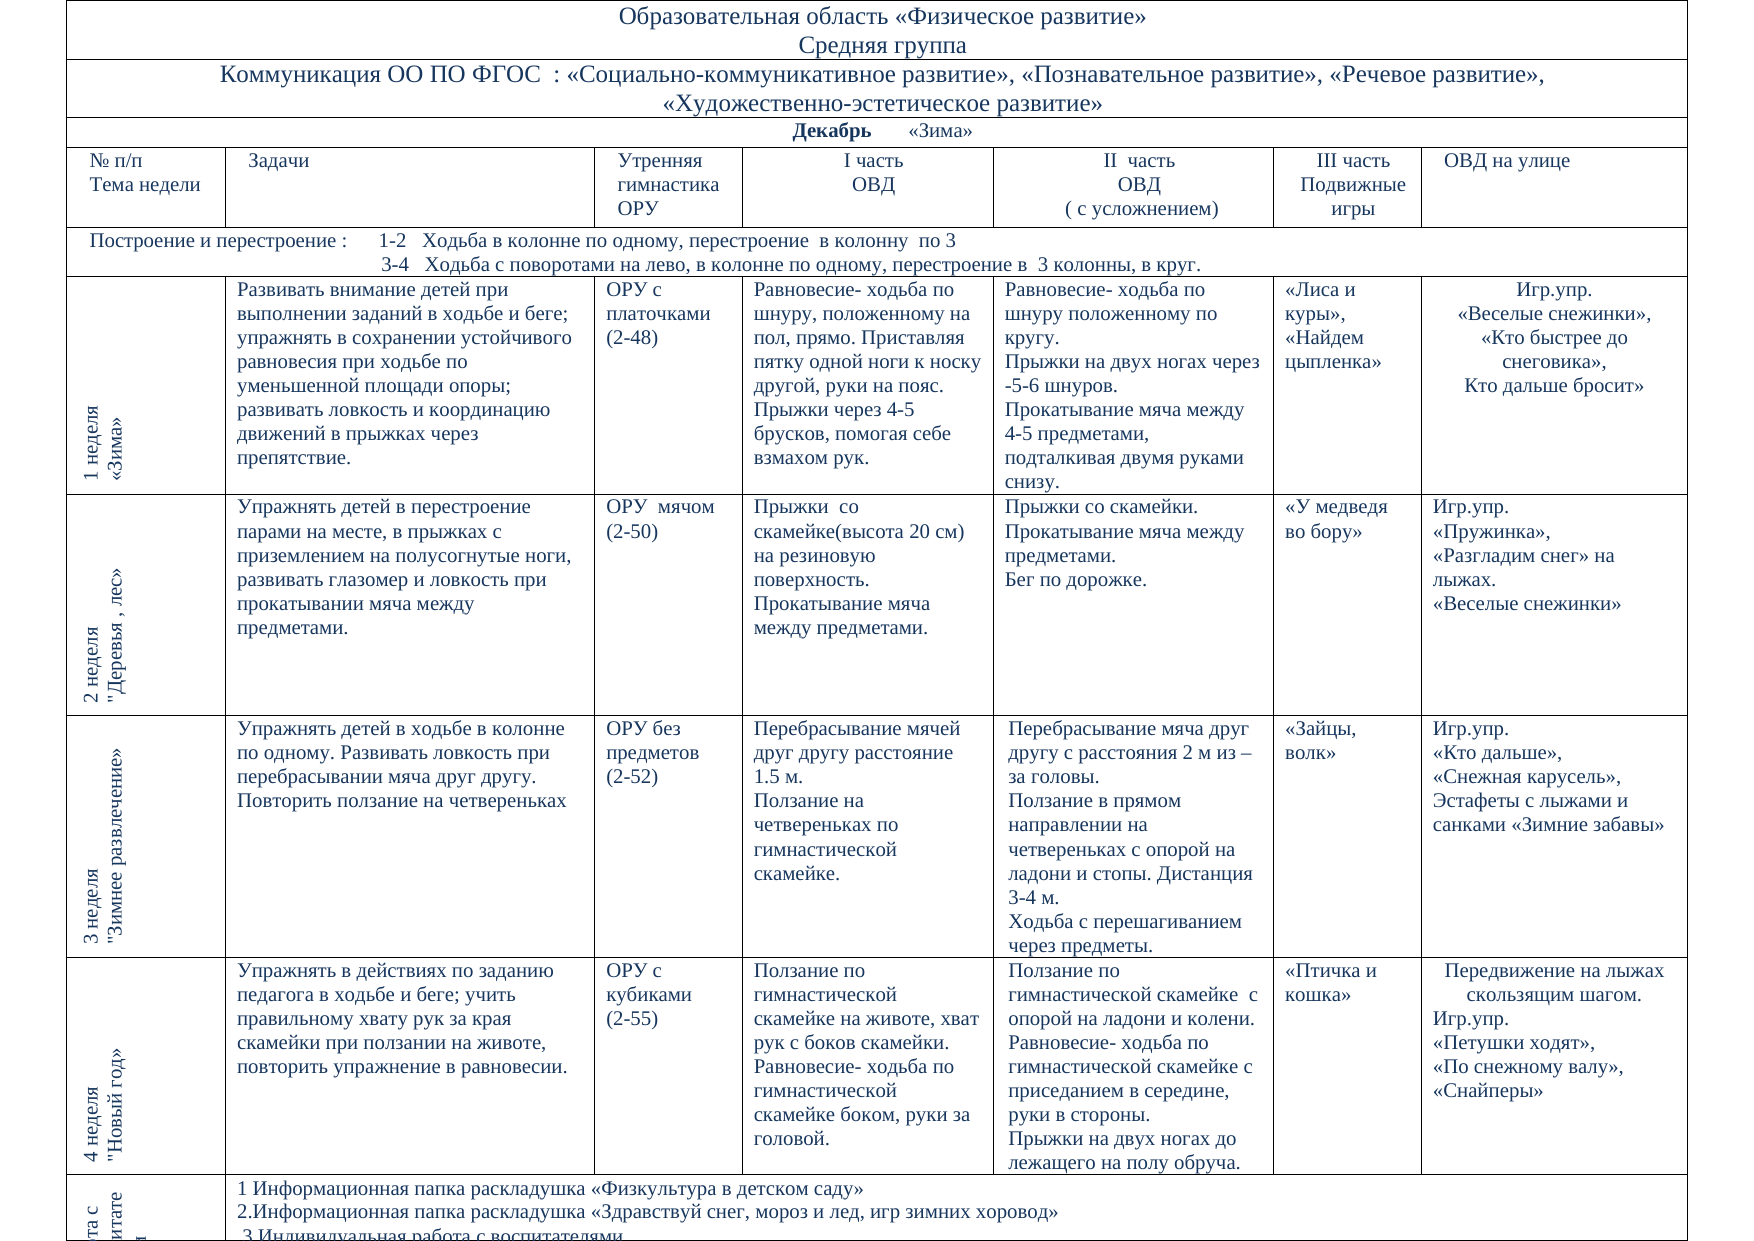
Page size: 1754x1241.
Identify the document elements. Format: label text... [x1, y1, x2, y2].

table_cell Декабрь «Зима» [67, 118, 1687, 147]
table_cell «Зайцы, волк» [1274, 716, 1421, 957]
table_cell Игр.упр. «Веселые снежинки», «Кто быстрее до снеговика», Кто дальше бросит» [1422, 277, 1687, 493]
table_cell Ползание по гимнастической скамейке с опорой на ладони и колени. Равновесие- ходьба по гимнастической скамейке с приседанием в середине, руки в стороны. Прыжки на двух ногах до лежащего на полу обруча. [994, 958, 1273, 1174]
table_cell Прыжки со скамейки. Прокатывание мяча между предметами. Бег по дорожке. [994, 495, 1273, 715]
table_cell 1 неделя «Зима» [67, 277, 225, 493]
table_cell Прыжки со скамейке(высота 20 см) на резиновую поверхность. Прокатывание мяча между предметами. [743, 495, 993, 715]
table_cell Игр.упр. «Пружинка», «Разгладим снег» на лыжах. «Веселые снежинки» [1422, 495, 1687, 715]
table_cell 3 неделя "Зимнее развлечение» [67, 716, 225, 957]
table_cell Передвижение на лыжах скользящим шагом. Игр.упр. «Петушки ходят», «По снежному валу», «Снайперы» [1422, 958, 1687, 1174]
table_cell 4 неделя "Новый год» [67, 958, 225, 1174]
table_cell 1 Информационная папка раскладушка «Физкультура в детском саду» 2.Информационная папка раскладушка «Здравствуй снег, мороз и лед, игр зимних хоровод» 3 Индивидуальная работа с воспитателями 4рекомендации по изготовлению спортивного оборудования «султанчики» [226, 1175, 1687, 1240]
table_cell Упражнять детей в ходьбе в колонне по одному. Развивать ловкость при перебрасывании мяча друг другу. Повторить ползание на четвереньках [226, 716, 594, 957]
table_cell Ползание по гимнастической скамейке на животе, хват рук с боков скамейки. Равновесие- ходьба по гимнастической скамейке боком, руки за головой. [743, 958, 993, 1174]
table_cell Работа с воспитателями [67, 1175, 225, 1240]
table_cell ОРУ мячом (2-50) [595, 495, 742, 715]
table_cell ОРУ без предметов (2-52) [595, 716, 742, 957]
table_cell Коммуникация ОО ПО ФГОС : «Социально-коммуникативное развитие», «Познавательное развитие», «Речевое развитие», «Художественно-эстетическое развитие» [67, 60, 1687, 117]
table_cell II часть ОВД ( с усложнением) [994, 148, 1273, 227]
table_cell Упражнять детей в перестроение парами на месте, в прыжках с приземлением на полусогнутые ноги, развивать глазомер и ловкость при прокатывании мяча между предметами. [226, 495, 594, 715]
table_cell Задачи [226, 148, 594, 227]
table_cell Упражнять в действиях по заданию педагога в ходьбе и беге; учить правильному хвату рук за края скамейки при ползании на животе, повторить упражнение в равновесии. [226, 958, 594, 1174]
table_cell «Птичка и кошка» [1274, 958, 1421, 1174]
table_cell Равновесие- ходьба по шнуру положенному по кругу. Прыжки на двух ногах через -5-6 шнуров. Прокатывание мяча между 4-5 предметами, подталкивая двумя руками снизу. [994, 277, 1273, 493]
table_cell «У медведя во бору» [1274, 495, 1421, 715]
table_cell № п/п Тема недели [67, 148, 225, 227]
table_cell Перебрасывание мячей друг другу расстояние 1.5 м. Ползание на четвереньках по гимнастической скамейке. [743, 716, 993, 957]
table_cell ОВД на улице [1422, 148, 1687, 227]
table_cell ОРУ с кубиками (2-55) [595, 958, 742, 1174]
table_cell 2 неделя "Деревья , лес» [67, 495, 225, 715]
table_cell ОРУ с платочками (2-48) [595, 277, 742, 493]
table_cell Перебрасывание мяча друг другу с расстояния 2 м из – за головы. Ползание в прямом направлении на четвереньках с опорой на ладони и стопы. Дистанция 3-4 м. Ходьба с перешагиванием через предметы. [994, 716, 1273, 957]
table_header Образовательная область «Физическое развитие» Средняя группа [67, 1, 1687, 58]
table_cell III часть Подвижные игры [1274, 148, 1421, 227]
table_cell Равновесие- ходьба по шнуру, положенному на пол, прямо. Приставляя пятку одной ноги к носку другой, руки на пояс. Прыжки через 4-5 брусков, помогая себе взмахом рук. [743, 277, 993, 493]
table_cell Игр.упр. «Кто дальше», «Снежная карусель», Эстафеты с лыжами и санками «Зимние забавы» [1422, 716, 1687, 957]
table_cell Утренняя гимнастика ОРУ [595, 148, 742, 227]
table_cell I часть ОВД [743, 148, 993, 227]
table_cell «Лиса и куры», «Найдем цыпленка» [1274, 277, 1421, 493]
table_cell Построение и перестроение : 1-2 Ходьба в колонне по одному, перестроение в колонну по 3 3-4 Ходьба с поворотами на лево, в колонне по одному, перестроение в 3 колонны, в круг. [67, 228, 1687, 276]
table_cell Развивать внимание детей при выполнении заданий в ходьбе и беге; упражнять в сохранении устойчивого равновесия при ходьбе по уменьшенной площади опоры; развивать ловкость и координацию движений в прыжках через препятствие. [226, 277, 594, 493]
